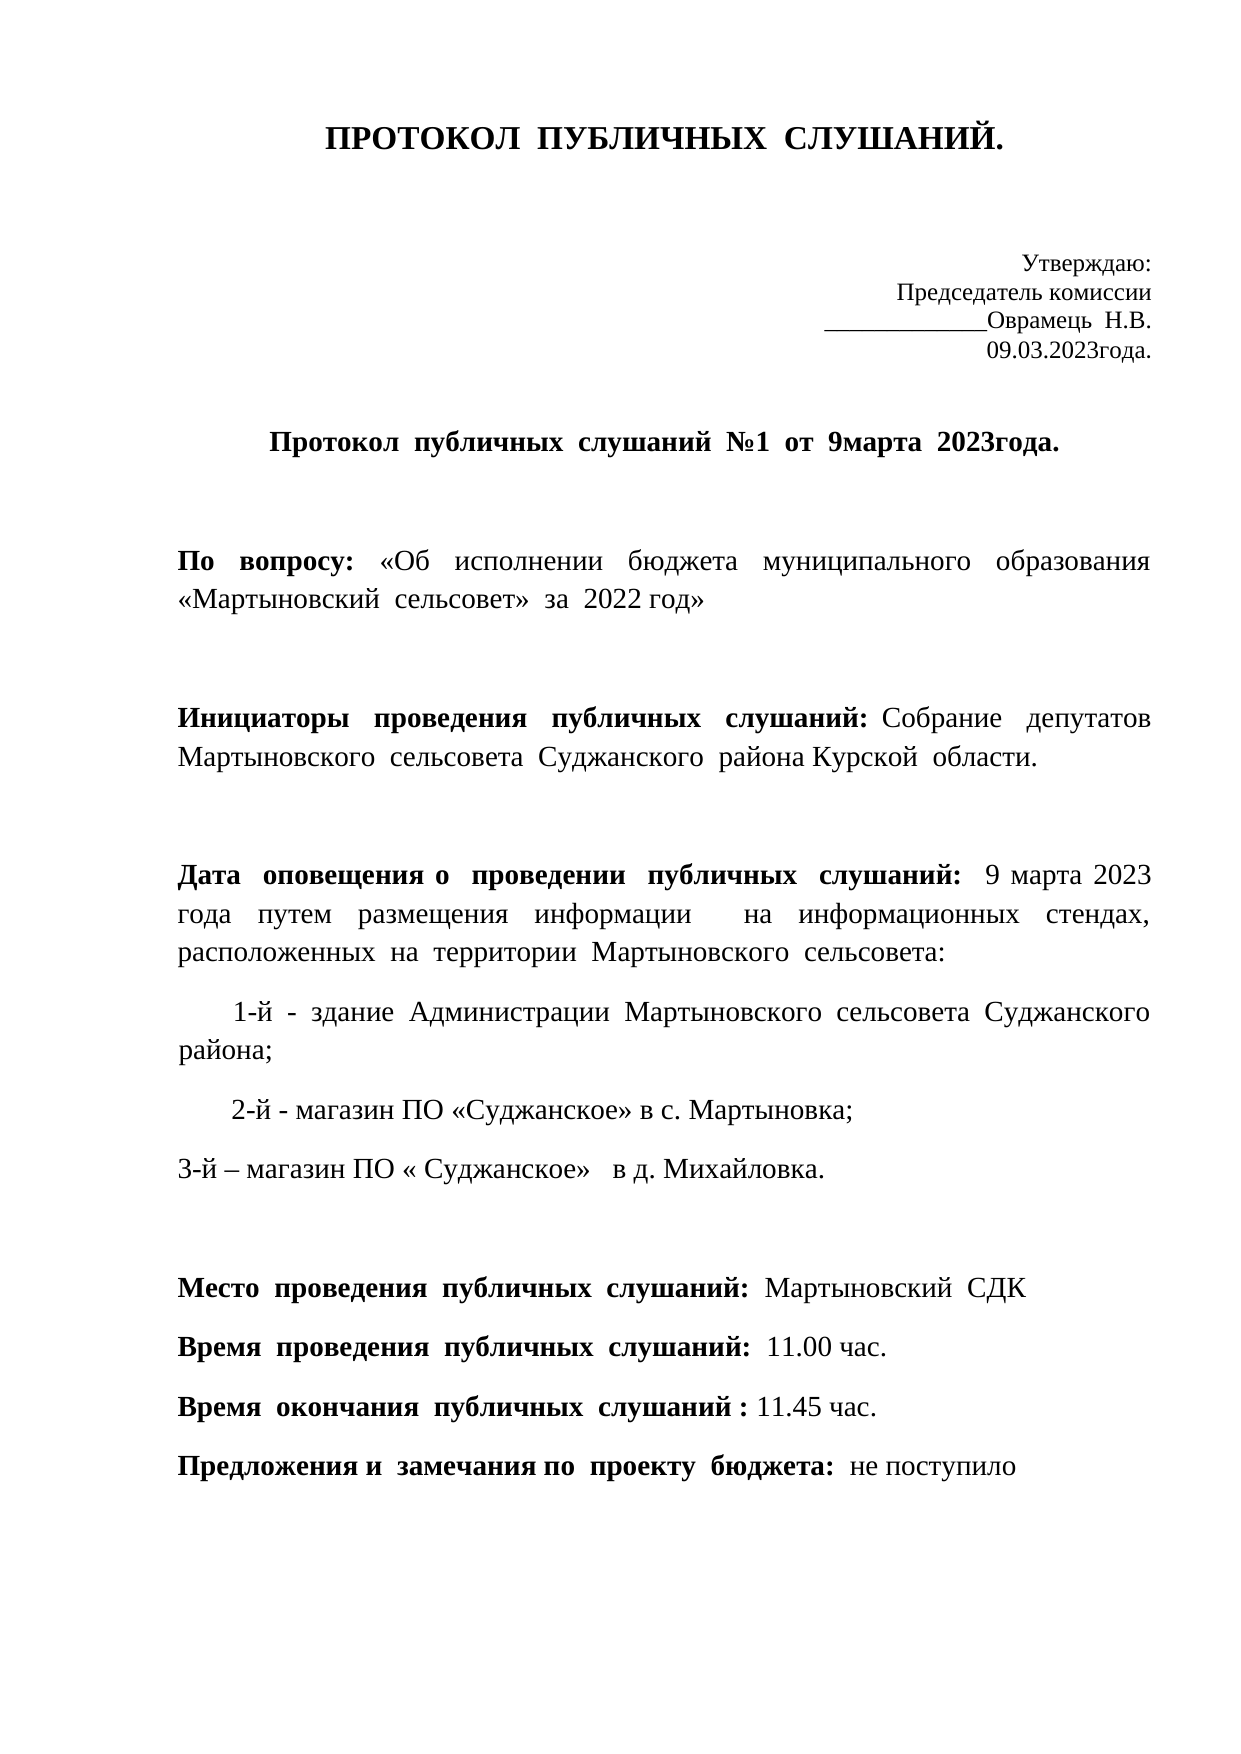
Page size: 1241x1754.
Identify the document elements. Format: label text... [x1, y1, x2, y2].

text ПРОТОКОЛ ПУБЛИЧНЫХ СЛУШАНИЙ. [177, 118, 1152, 156]
text 09.03.2023года. [177, 334, 1152, 365]
text 1-й - здание Администрации Мартыновского сельсовета Суджанского района; [178, 994, 1151, 1066]
text Протокол публичных слушаний №1 от 9марта 2023года. [177, 424, 1152, 458]
text Место проведения публичных слушаний: Мартыновский СДК [177, 1270, 1152, 1303]
text Дата оповещения о проведении публичных слушаний: 9 марта 2023 года путем размещения информации на информационных стендах, расположенных на территории Мартыновского сельсовета: [177, 857, 1152, 968]
text Инициаторы проведения публичных слушаний: Собрание депутатов Мартыновского сельсовета Суджанского района Курской области. [177, 700, 1152, 772]
text 3-й – магазин ПО « Суджанское» в д. Михайловка. [177, 1151, 1152, 1185]
text Время проведения публичных слушаний: 11.00 час. [177, 1329, 1152, 1363]
text Председатель комиссии [177, 277, 1152, 305]
text Утверждаю: [177, 248, 1152, 277]
text Время окончания публичных слушаний : 11.45 час. [177, 1389, 1152, 1422]
text По вопросу: «Об исполнении бюджета муниципального образования «Мартыновский сельсовет» за 2022 год» [177, 543, 1152, 615]
text 2-й - магазин ПО «Суджанское» в с. Мартыновка; [231, 1092, 1152, 1125]
text Предложения и замечания по проекту бюджета: не поступило [177, 1448, 1152, 1482]
text _____________Оврамець Н.В. [177, 305, 1152, 334]
